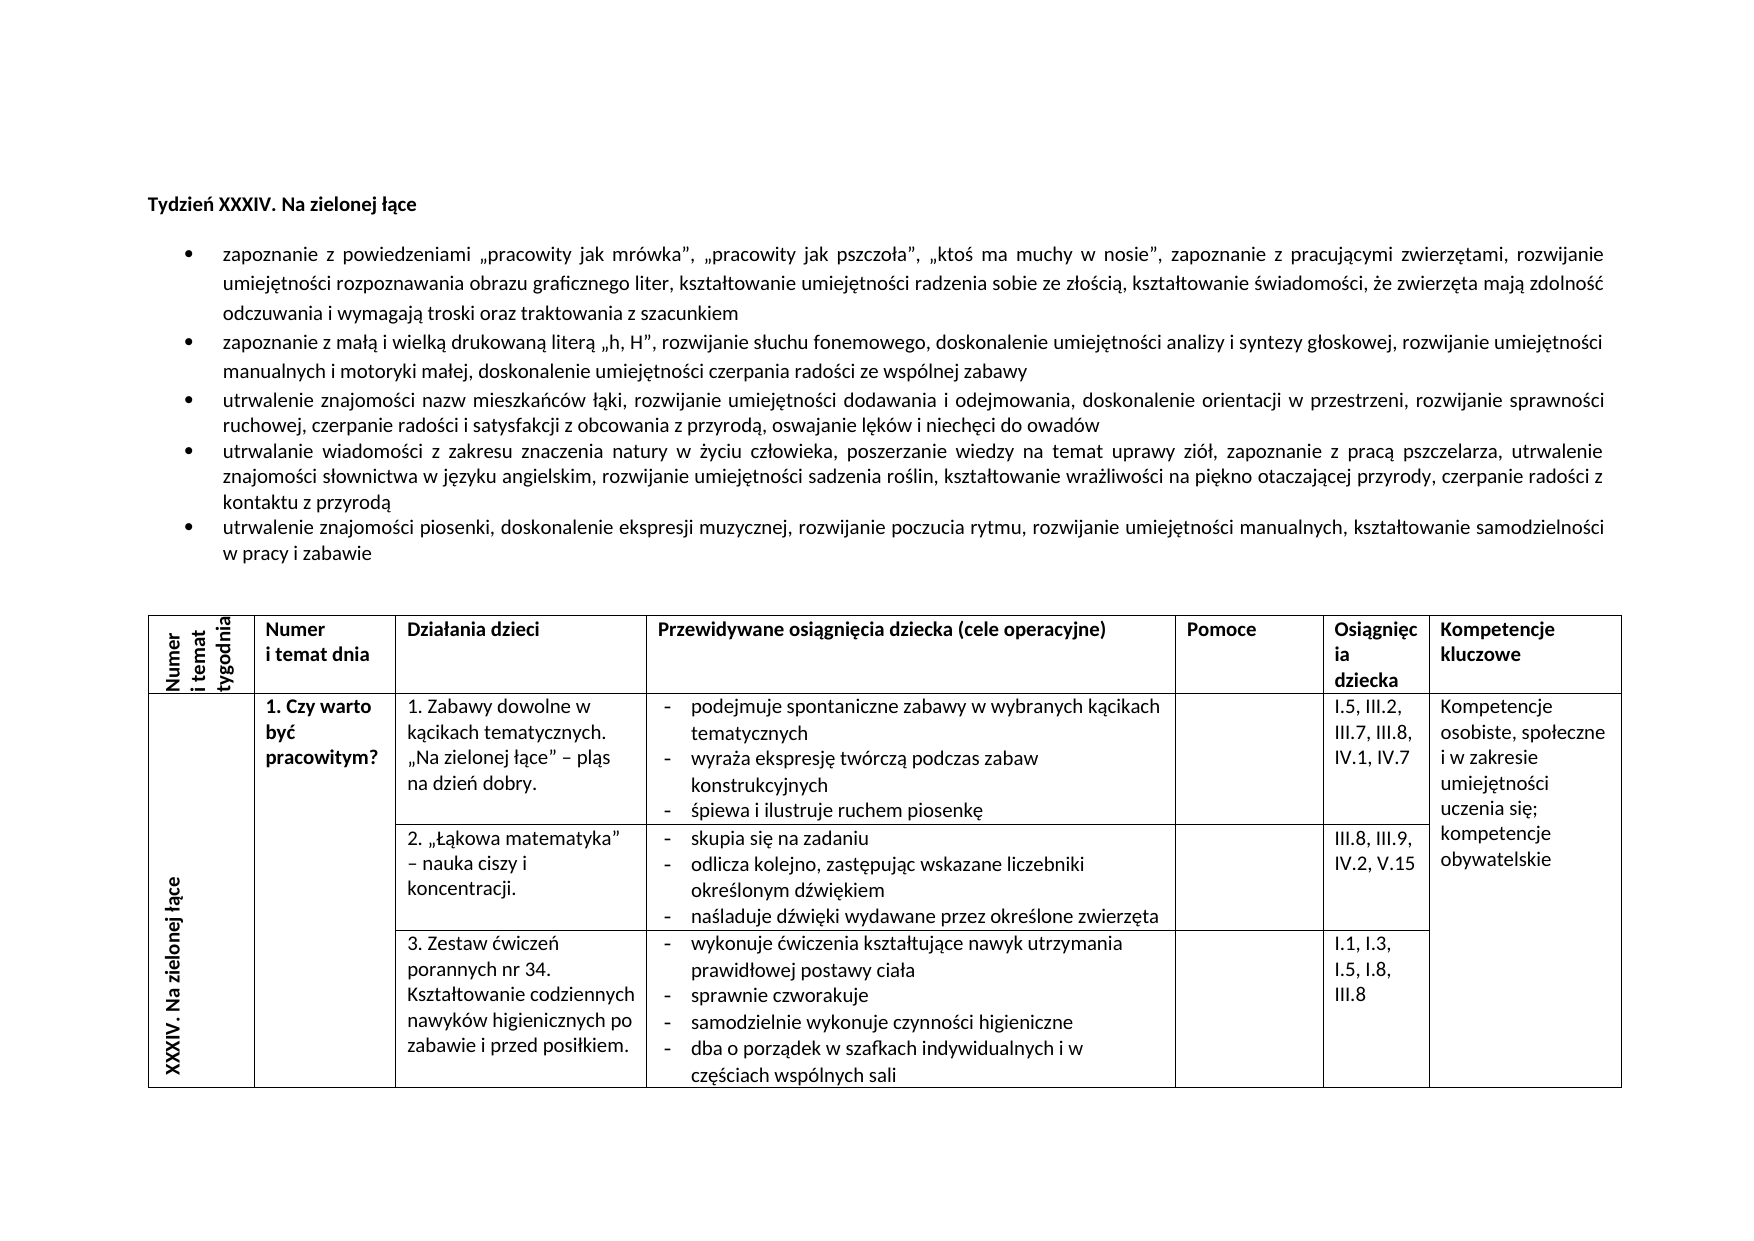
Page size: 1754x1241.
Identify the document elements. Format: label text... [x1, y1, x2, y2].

table_cell podejmuje spontaniczne zabawy w wybranych kącikach tematycznych wyraża ekspresję twórczą podczas zabaw konstrukcyjnych śpiewa i ilustruje ruchem piosenkę [647, 694, 1175, 824]
table_header Numer i temat tygodnia [149, 616, 254, 692]
table_cell I.1, I.3, I.5, I.8, III.8 [1324, 931, 1429, 1087]
table_cell wykonuje ćwiczenia kształtujące nawyk utrzymania prawidłowej postawy ciała sprawnie czworakuje samodzielnie wykonuje czynności higieniczne dba o porządek w szafkach indywidualnych i w częściach wspólnych sali [647, 931, 1175, 1087]
table_cell 1. Czy warto być pracowitym? [255, 694, 395, 1087]
table_header Przewidywane osiągnięcia dziecka (cele operacyjne) [647, 616, 1175, 692]
list zapoznanie z powiedzeniami „pracowity jak mrówka”, „pracowity jak pszczoła”, „ktoś ma muchy w nosie”, zapoznanie z pracującymi zwierzętami, rozwijanie umiejętności rozpoznawania obrazu graficznego liter, kształtowanie umiejętności radzenia sobie ze złością, kształtowanie świadomości, że zwierzęta mają zdolność odczuwania i wymagają troski oraz traktowania z szacunkiem [185, 241, 1606, 325]
table_cell Kompetencje osobiste, społeczne i w zakresie umiejętności uczenia się; kompetencje obywatelskie [1430, 694, 1621, 1087]
table_cell I.5, III.2, III.7, III.8, IV.1, IV.7 [1324, 694, 1429, 824]
list utrwalenie znajomości piosenki, doskonalenie ekspresji muzycznej, rozwijanie poczucia rytmu, rozwijanie umiejętności manualnych, kształtowanie samodzielności w pracy i zabawie [185, 514, 1606, 565]
list utrwalenie znajomości nazw mieszkańców łąki, rozwijanie umiejętności dodawania i odejmowania, doskonalenie orientacji w przestrzeni, rozwijanie sprawności ruchowej, czerpanie radości i satysfakcji z obcowania z przyrodą, oswajanie lęków i niechęci do owadów [185, 387, 1606, 438]
table_cell III.8, III.9, IV.2, V.15 [1324, 825, 1429, 929]
list zapoznanie z małą i wielką drukowaną literą „h, H”, rozwijanie słuchu fonemowego, doskonalenie umiejętności analizy i syntezy głoskowej, rozwijanie umiejętności manualnych i motoryki małej, doskonalenie umiejętności czerpania radości ze wspólnej zabawy [185, 329, 1606, 383]
table_header Kompetencje kluczowe [1430, 616, 1621, 692]
table_header Pomoce [1176, 616, 1323, 692]
table_cell XXXIV. Na zielonej łące [149, 694, 254, 1087]
table_cell 3. Zestaw ćwiczeń porannych nr 34. Kształtowanie codziennych nawyków higienicznych po zabawie i przed posiłkiem. [396, 931, 646, 1087]
table_cell [1176, 931, 1323, 1087]
table_cell [1176, 825, 1323, 929]
table_cell 1. Zabawy dowolne w kącikach tematycznych. „Na zielonej łące” – pląs na dzień dobry. [396, 694, 646, 824]
table_cell skupia się na zadaniu odlicza kolejno, zastępując wskazane liczebniki określonym dźwiękiem naśladuje dźwięki wydawane przez określone zwierzęta [647, 825, 1175, 929]
table_header Numer i temat dnia [255, 616, 395, 692]
table_header Osiągnięcia dziecka [1324, 616, 1429, 692]
table_cell 2. „Łąkowa matematyka” – nauka ciszy i koncentracji. [396, 825, 646, 929]
table_header Działania dzieci [396, 616, 646, 692]
table_cell [1176, 694, 1323, 824]
list utrwalanie wiadomości z zakresu znaczenia natury w życiu człowieka, poszerzanie wiedzy na temat uprawy ziół, zapoznanie z pracą pszczelarza, utrwalenie znajomości słownictwa w języku angielskim, rozwijanie umiejętności sadzenia roślin, kształtowanie wrażliwości na piękno otaczającej przyrody, czerpanie radości z kontaktu z przyrodą [185, 438, 1606, 514]
text Tydzień XXXIV. Na zielonej łące [148, 191, 1606, 217]
